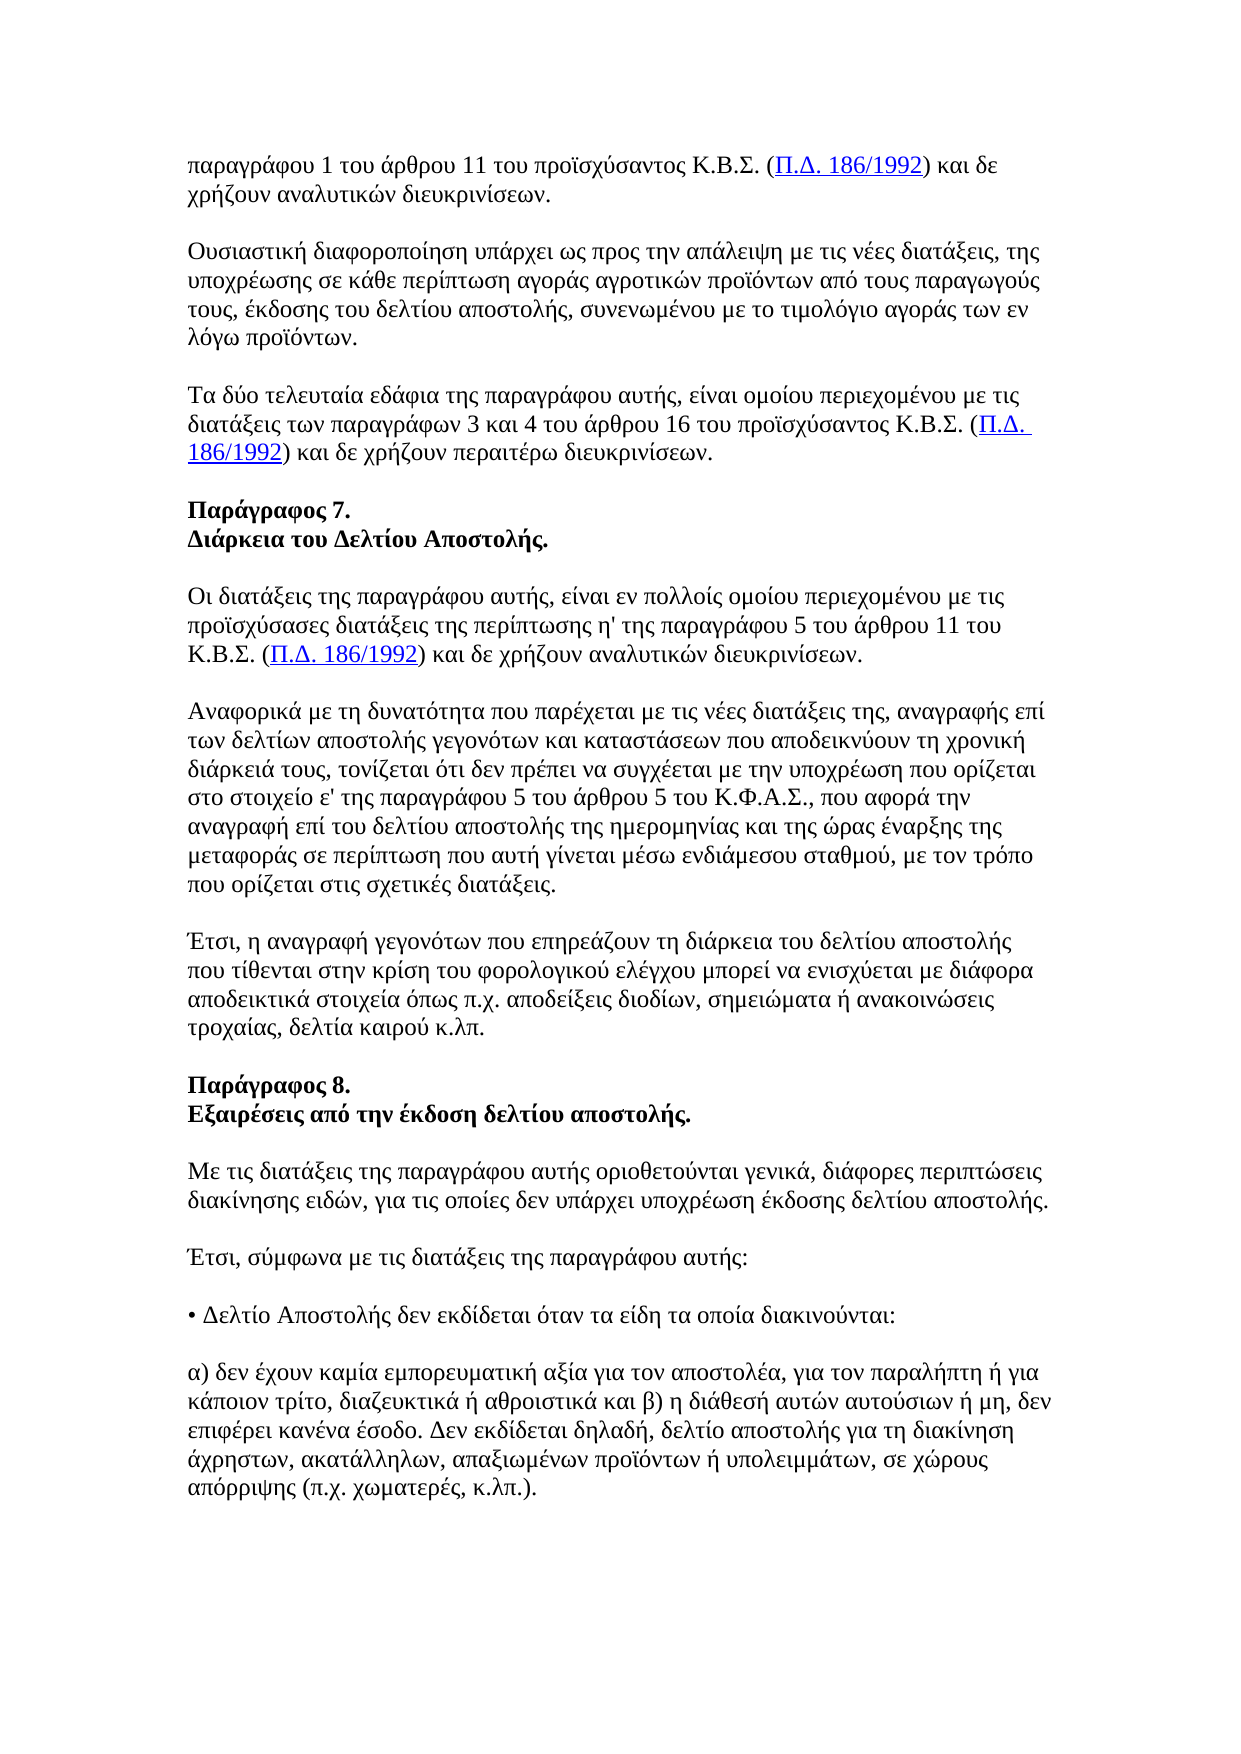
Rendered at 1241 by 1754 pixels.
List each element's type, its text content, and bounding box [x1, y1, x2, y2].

text Ουσιαστική διαφοροποίηση υπάρχει ως προς την απάλειψη με τις νέες διατάξεις, της υποχρέωσης σε κάθε περίπτωση αγοράς αγροτικών προϊόντων από τους παραγωγούς τους, έκδοσης του δελτίου αποστολής, συνενωμένου με το τιμολόγιο αγοράς των εν λόγω προϊόντων. [187, 236, 1053, 351]
text Αναφορικά με τη δυνατότητα που παρέχεται με τις νέες διατάξεις της, αναγραφής επί των δελτίων αποστολής γεγονότων και καταστάσεων που αποδεικνύουν τη χρονική διάρκειά τους, τονίζεται ότι δεν πρέπει να συγχέεται με την υποχρέωση που ορίζεται στο στοιχείο ε' της παραγράφου 5 του άρθρου 5 του Κ.Φ.Α.Σ., που αφορά την αναγραφή επί του δελτίου αποστολής της ημερομηνίας και της ώρας έναρξης της μεταφοράς σε περίπτωση που αυτή γίνεται μέσω ενδιάμεσου σταθμού, με τον τρόπο που ορίζεται στις σχετικές διατάξεις. [187, 696, 1053, 897]
text • Δελτίο Αποστολής δεν εκδίδεται όταν τα είδη τα οποία διακινούνται: [187, 1300, 1053, 1329]
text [187, 150, 1053, 207]
text Εξαιρέσεις από την έκδοση δελτίου αποστολής. [187, 1099, 1053, 1127]
text Έτσι, η αναγραφή γεγονότων που επηρεάζουν τη διάρκεια του δελτίου αποστολής που τίθενται στην κρίση του φορολογικού ελέγχου μπορεί να ενισχύεται με διάφορα αποδεικτικά στοιχεία όπως π.χ. αποδείξεις διοδίων, σημειώματα ή ανακοινώσεις τροχαίας, δελτία καιρού κ.λπ. [187, 926, 1053, 1041]
text α) δεν έχουν καμία εμπορευματική αξία για τον αποστολέα, για τον παραλήπτη ή για κάποιον τρίτο, διαζευκτικά ή αθροιστικά και β) η διάθεσή αυτών αυτούσιων ή μη, δεν επιφέρει κανένα έσοδο. Δεν εκδίδεται δηλαδή, δελτίο αποστολής για τη διακίνηση άχρηστων, ακατάλληλων, απαξιωμένων προϊόντων ή υπολειμμάτων, σε χώρους απόρριψης (π.χ. χωματερές, κ.λπ.). [187, 1357, 1053, 1501]
text Παράγραφος 8. [187, 1070, 1053, 1099]
text Διάρκεια του Δελτίου Αποστολής. [187, 524, 1053, 552]
text Παράγραφος 7. [187, 495, 1053, 524]
text Έτσι, σύμφωνα με τις διατάξεις της παραγράφου αυτής: [187, 1242, 1053, 1271]
text Οι διατάξεις της παραγράφου αυτής, είναι εν πολλοίς ομοίου περιεχομένου με τις προϊσχύσασες διατάξεις της περίπτωσης η' της παραγράφου 5 του άρθρου 11 του Κ.Β.Σ. (Π.Δ. 186/1992) και δε χρήζουν αναλυτικών διευκρινίσεων. [187, 581, 1053, 667]
text Με τις διατάξεις της παραγράφου αυτής οριοθετούνται γενικά, διάφορες περιπτώσεις διακίνησης ειδών, για τις οποίες δεν υπάρχει υποχρέωση έκδοσης δελτίου αποστολής. [187, 1156, 1053, 1214]
text Τα δύο τελευταία εδάφια της παραγράφου αυτής, είναι ομοίου περιεχομένου με τις διατάξεις των παραγράφων 3 και 4 του άρθρου 16 του προϊσχύσαντος Κ.Β.Σ. (Π.Δ. 186/1992) και δε χρήζουν περαιτέρω διευκρινίσεων. [187, 380, 1053, 466]
